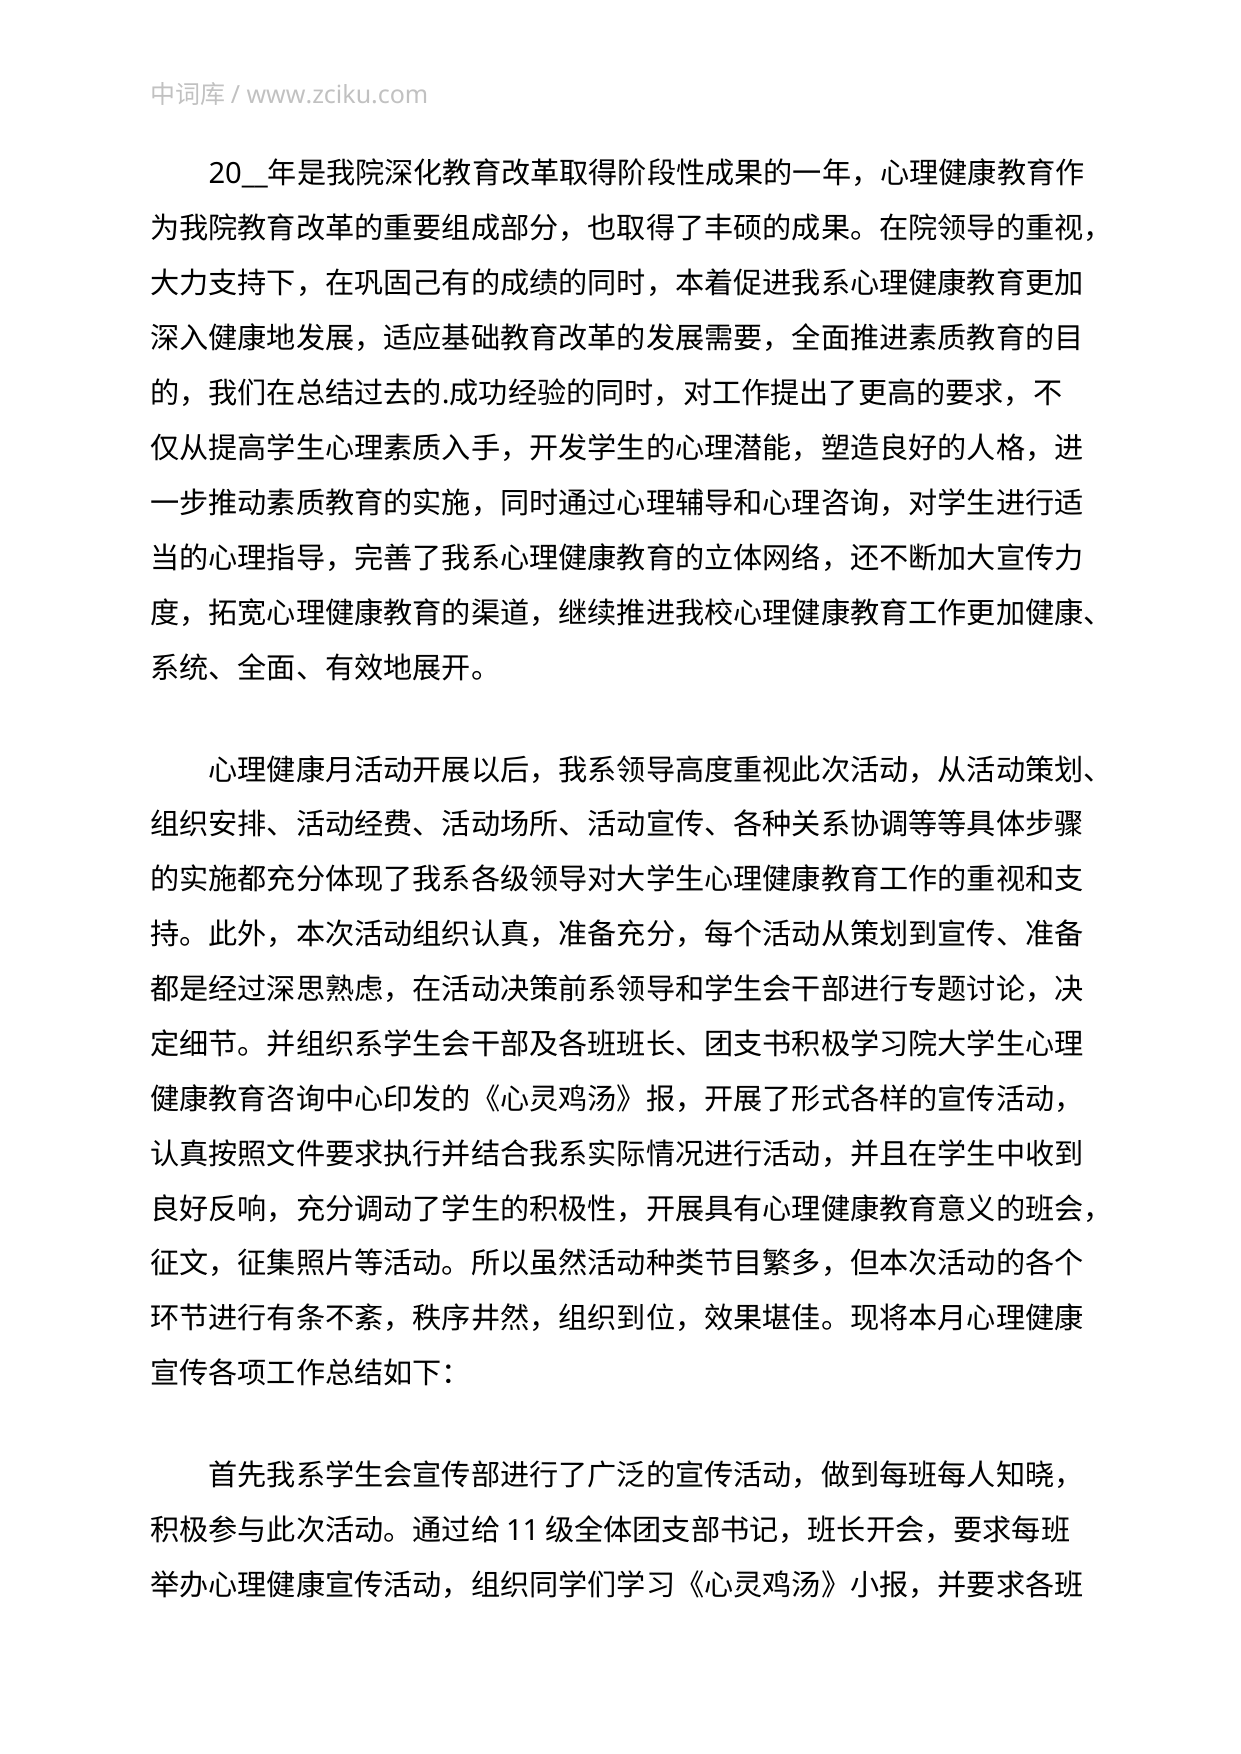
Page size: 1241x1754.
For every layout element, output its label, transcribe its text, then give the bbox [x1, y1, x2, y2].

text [150, 1452, 1090, 1604]
text 20__年是我院深化教育改革取得阶段性成果的一年，心理健康教育作为我院教育改革的重要组成部分，也取得了丰硕的成果。在院领导的重视，大力支持下，在巩固己有的成绩的同时，本着促进我系心理健康教育更加深入健康地发展，适应基础教育改革的发展需要，全面推进素质教育的目的，我们在总结过去的.成功经验的同时，对工作提出了更高的要求，不仅从提高学生心理素质入手，开发学生的心理潜能，塑造良好的人格，进一步推动素质教育的实施，同时通过心理辅导和心理咨询，对学生进行适当的心理指导，完善了我系心理健康教育的立体网络，还不断加大宣传力度，拓宽心理健康教育的渠道，继续推进我校心理健康教育工作更加健康、系统、全面、有效地展开。 [150, 150, 1090, 687]
text 心理健康月活动开展以后，我系领导高度重视此次活动，从活动策划、组织安排、活动经费、活动场所、活动宣传、各种关系协调等等具体步骤的实施都充分体现了我系各级领导对大学生心理健康教育工作的重视和支持。此外，本次活动组织认真，准备充分，每个活动从策划到宣传、准备都是经过深思熟虑，在活动决策前系领导和学生会干部进行专题讨论，决定细节。并组织系学生会干部及各班班长、团支书积极学习院大学生心理健康教育咨询中心印发的《心灵鸡汤》报，开展了形式各样的宣传活动，认真按照文件要求执行并结合我系实际情况进行活动，并且在学生中收到良好反响，充分调动了学生的积极性，开展具有心理健康教育意义的班会，征文，征集照片等活动。所以虽然活动种类节目繁多，但本次活动的各个环节进行有条不紊，秩序井然，组织到位，效果堪佳。现将本月心理健康宣传各项工作总结如下： [150, 746, 1090, 1392]
